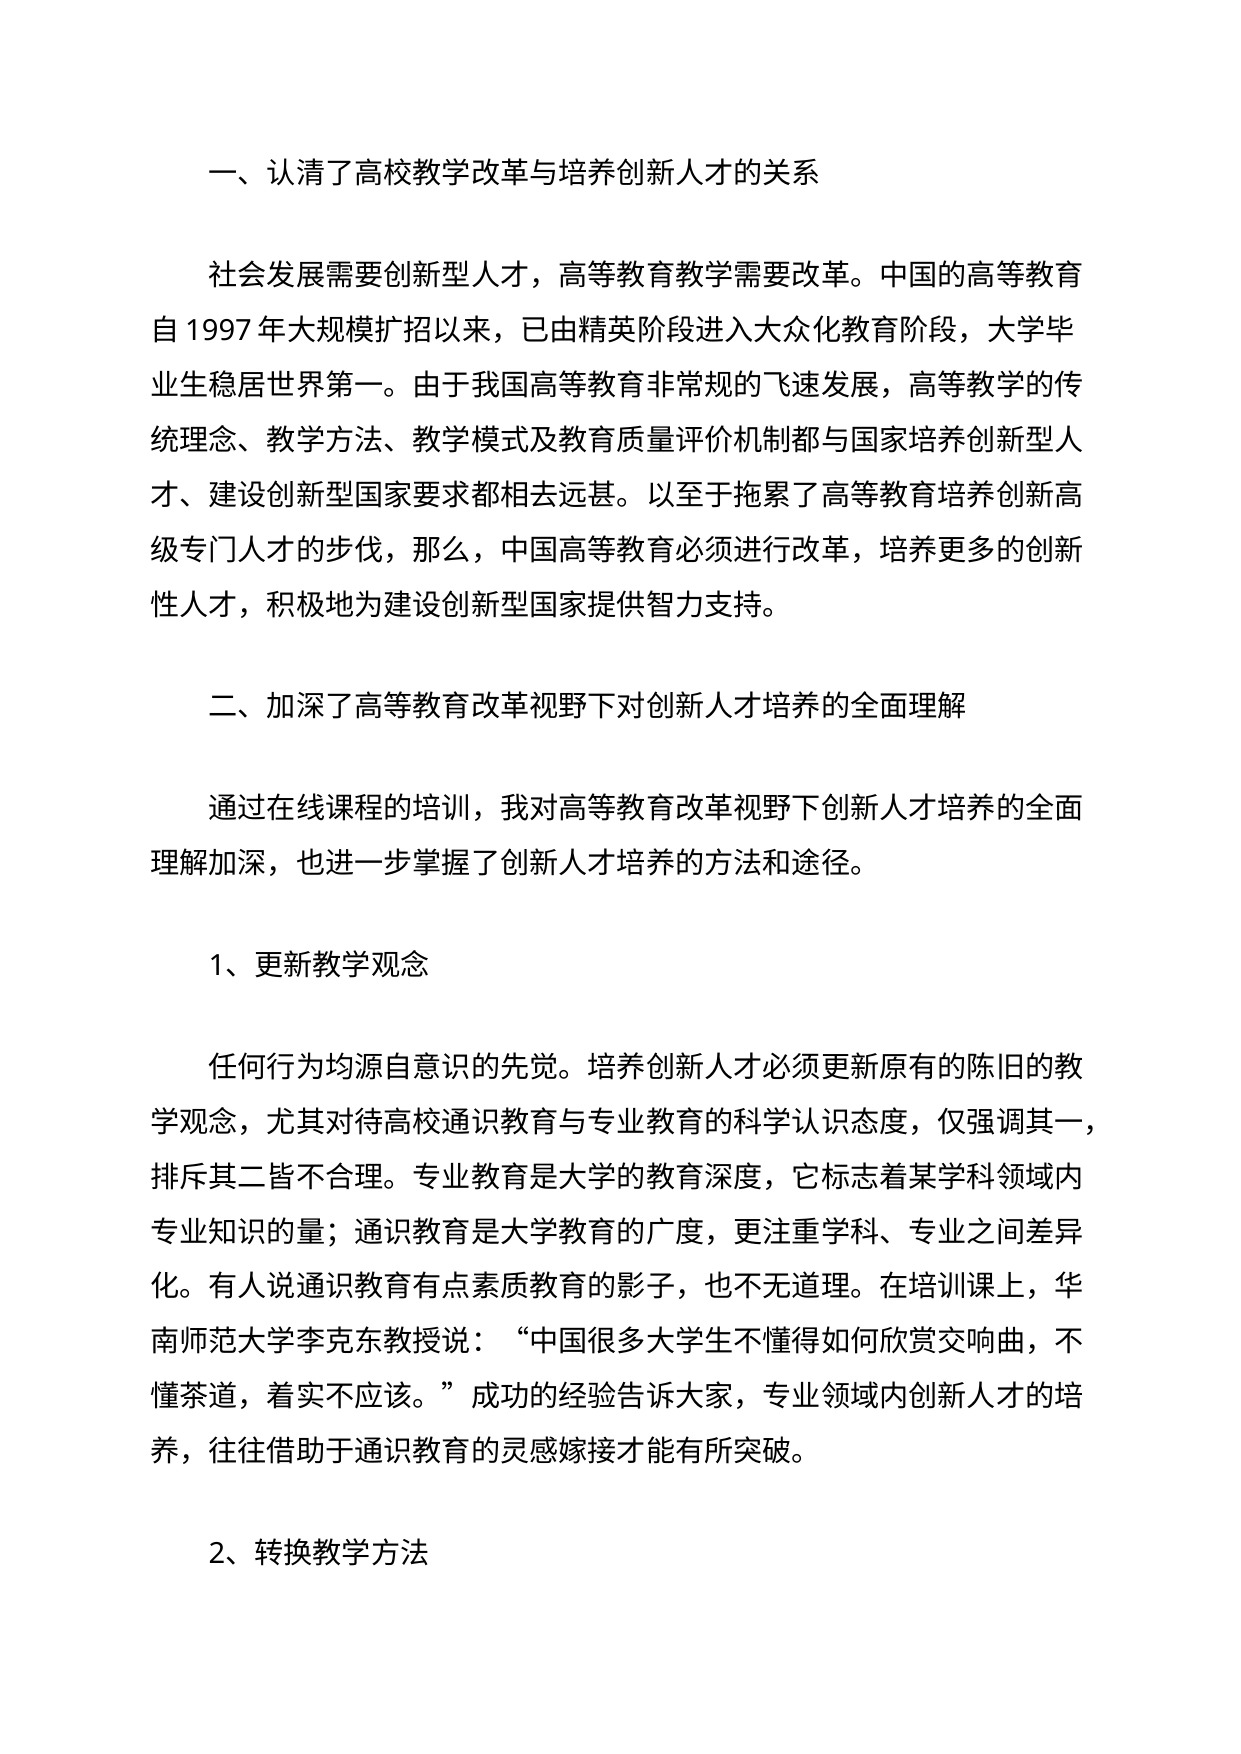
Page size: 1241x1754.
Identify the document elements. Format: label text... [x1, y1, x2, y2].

text 二、加深了高等教育改革视野下对创新人才培养的全面理解 [150, 683, 1090, 725]
text 2、转换教学方法 [150, 1529, 1090, 1572]
text 通过在线课程的培训，我对高等教育改革视野下创新人才培养的全面理解加深，也进一步掌握了创新人才培养的方法和途径。 [150, 785, 1090, 882]
text 任何行为均源自意识的先觉。培养创新人才必须更新原有的陈旧的教学观念，尤其对待高校通识教育与专业教育的科学认识态度，仅强调其一，排斥其二皆不合理。专业教育是大学的教育深度，它标志着某学科领域内专业知识的量；通识教育是大学教育的广度，更注重学科、专业之间差异化。有人说通识教育有点素质教育的影子，也不无道理。在培训课上，华南师范大学李克东教授说：“中国很多大学生不懂得如何欣赏交响曲，不懂茶道，着实不应该。”成功的经验告诉大家，专业领域内创新人才的培养，往往借助于通识教育的灵感嫁接才能有所突破。 [150, 1043, 1090, 1470]
text 一、认清了高校教学改革与培养创新人才的关系 [150, 150, 1090, 192]
text 社会发展需要创新型人才，高等教育教学需要改革。中国的高等教育自1997年大规模扩招以来，已由精英阶段进入大众化教育阶段，大学毕业生稳居世界第一。由于我国高等教育非常规的飞速发展，高等教学的传统理念、教学方法、教学模式及教育质量评价机制都与国家培养创新型人才、建设创新型国家要求都相去远甚。以至于拖累了高等教育培养创新高级专门人才的步伐，那么，中国高等教育必须进行改革，培养更多的创新性人才，积极地为建设创新型国家提供智力支持。 [150, 252, 1090, 623]
text 1、更新教学观念 [150, 941, 1090, 984]
